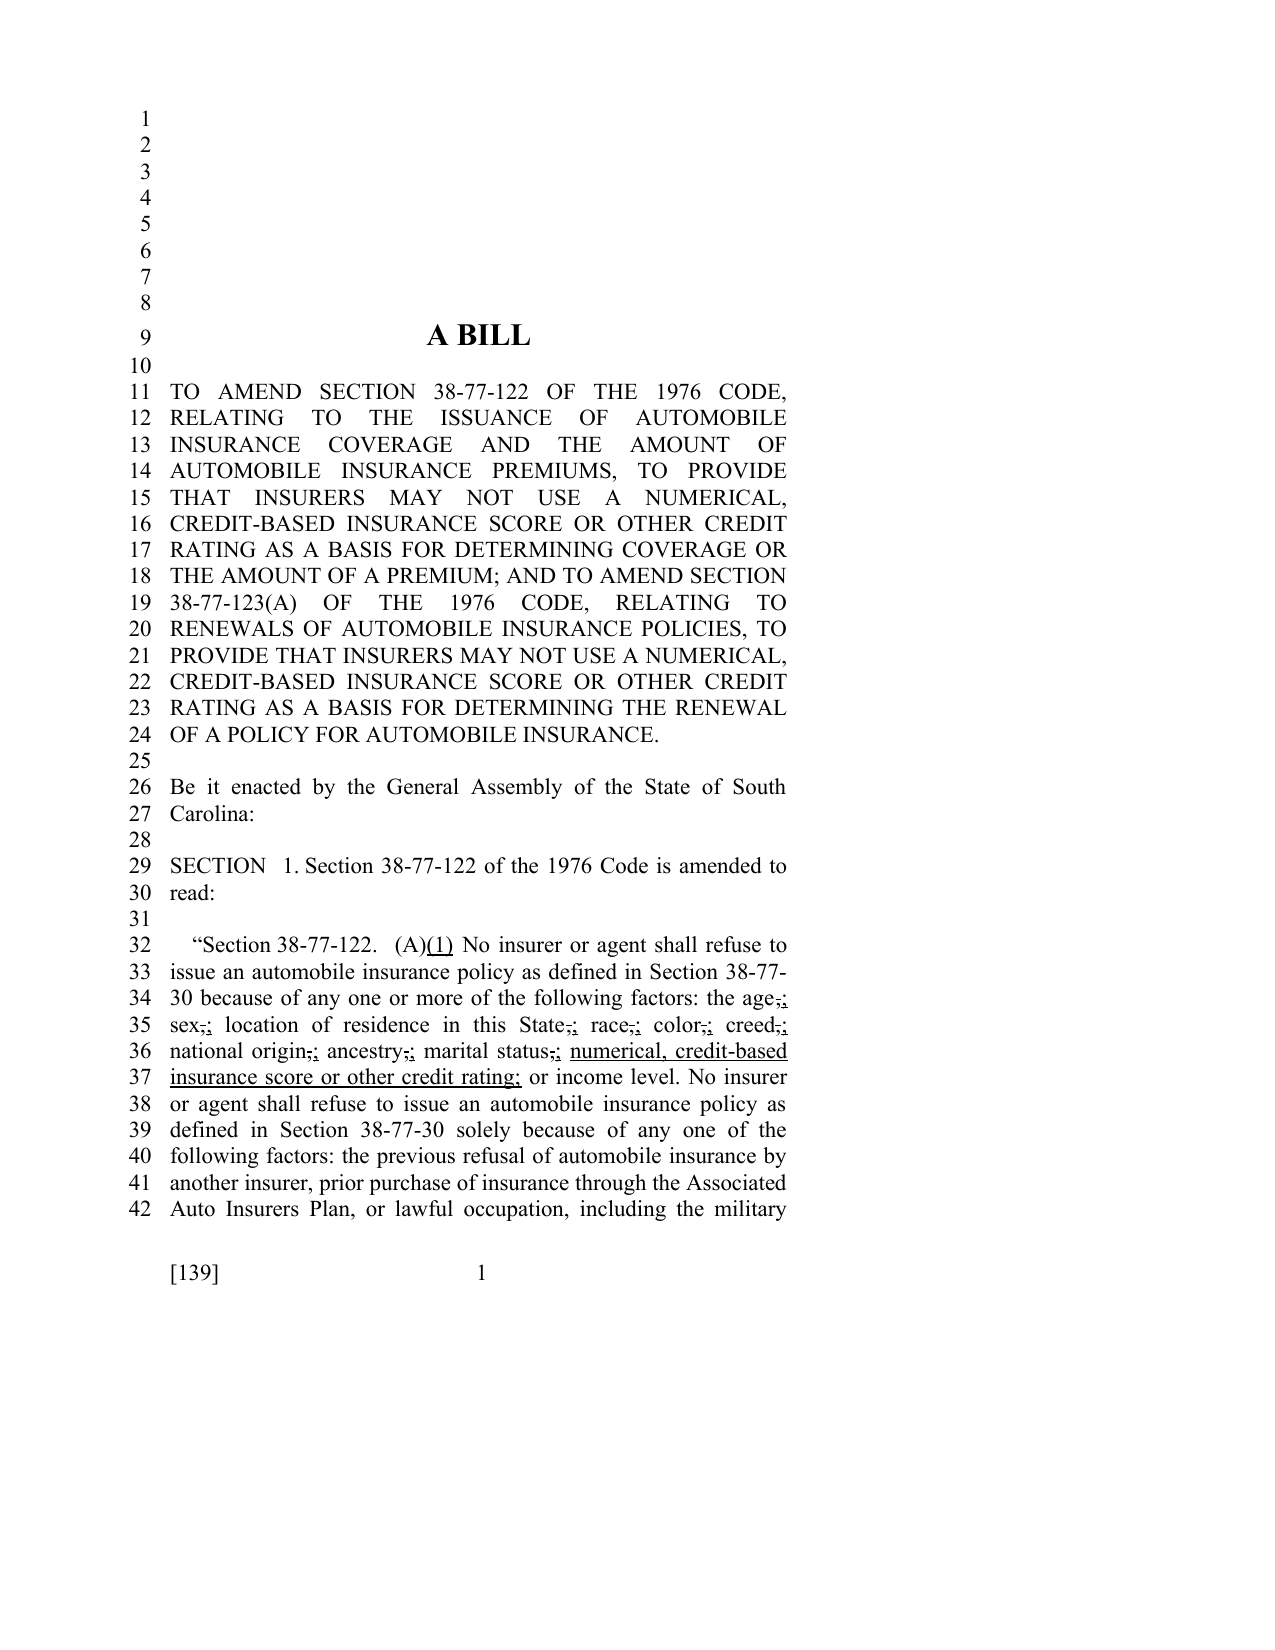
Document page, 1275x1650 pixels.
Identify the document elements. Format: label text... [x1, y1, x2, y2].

text A BILL [169, 316, 787, 352]
text TO AMEND SECTION 38-77-122 OF THE 1976 CODE, RELATING TO THE ISSUANCE OF AUTOMOBILE INSURANCE COVERAGE AND THE AMOUNT OF AUTOMOBILE INSURANCE PREMIUMS, TO PROVIDE THAT INSURERS MAY NOT USE A NUMERICAL, CREDIT-BASED INSURANCE SCORE OR OTHER CREDIT RATING AS A BASIS FOR DETERMINING COVERAGE OR THE AMOUNT OF A PREMIUM; AND TO AMEND SECTION 38-77-123(A) OF THE 1976 CODE, RELATING TO RENEWALS OF AUTOMOBILE INSURANCE POLICIES, TO PROVIDE THAT INSURERS MAY NOT USE A NUMERICAL, CREDIT-BASED INSURANCE SCORE OR OTHER CREDIT RATING AS A BASIS FOR DETERMINING THE RENEWAL OF A POLICY FOR AUTOMOBILE INSURANCE. [169, 378, 787, 747]
text SECTION 1. Section 38-77-122 of the 1976 Code is amended to read: [169, 852, 787, 905]
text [169, 932, 787, 1221]
text Be it enacted by the General Assembly of the State of South Carolina: [169, 773, 787, 826]
